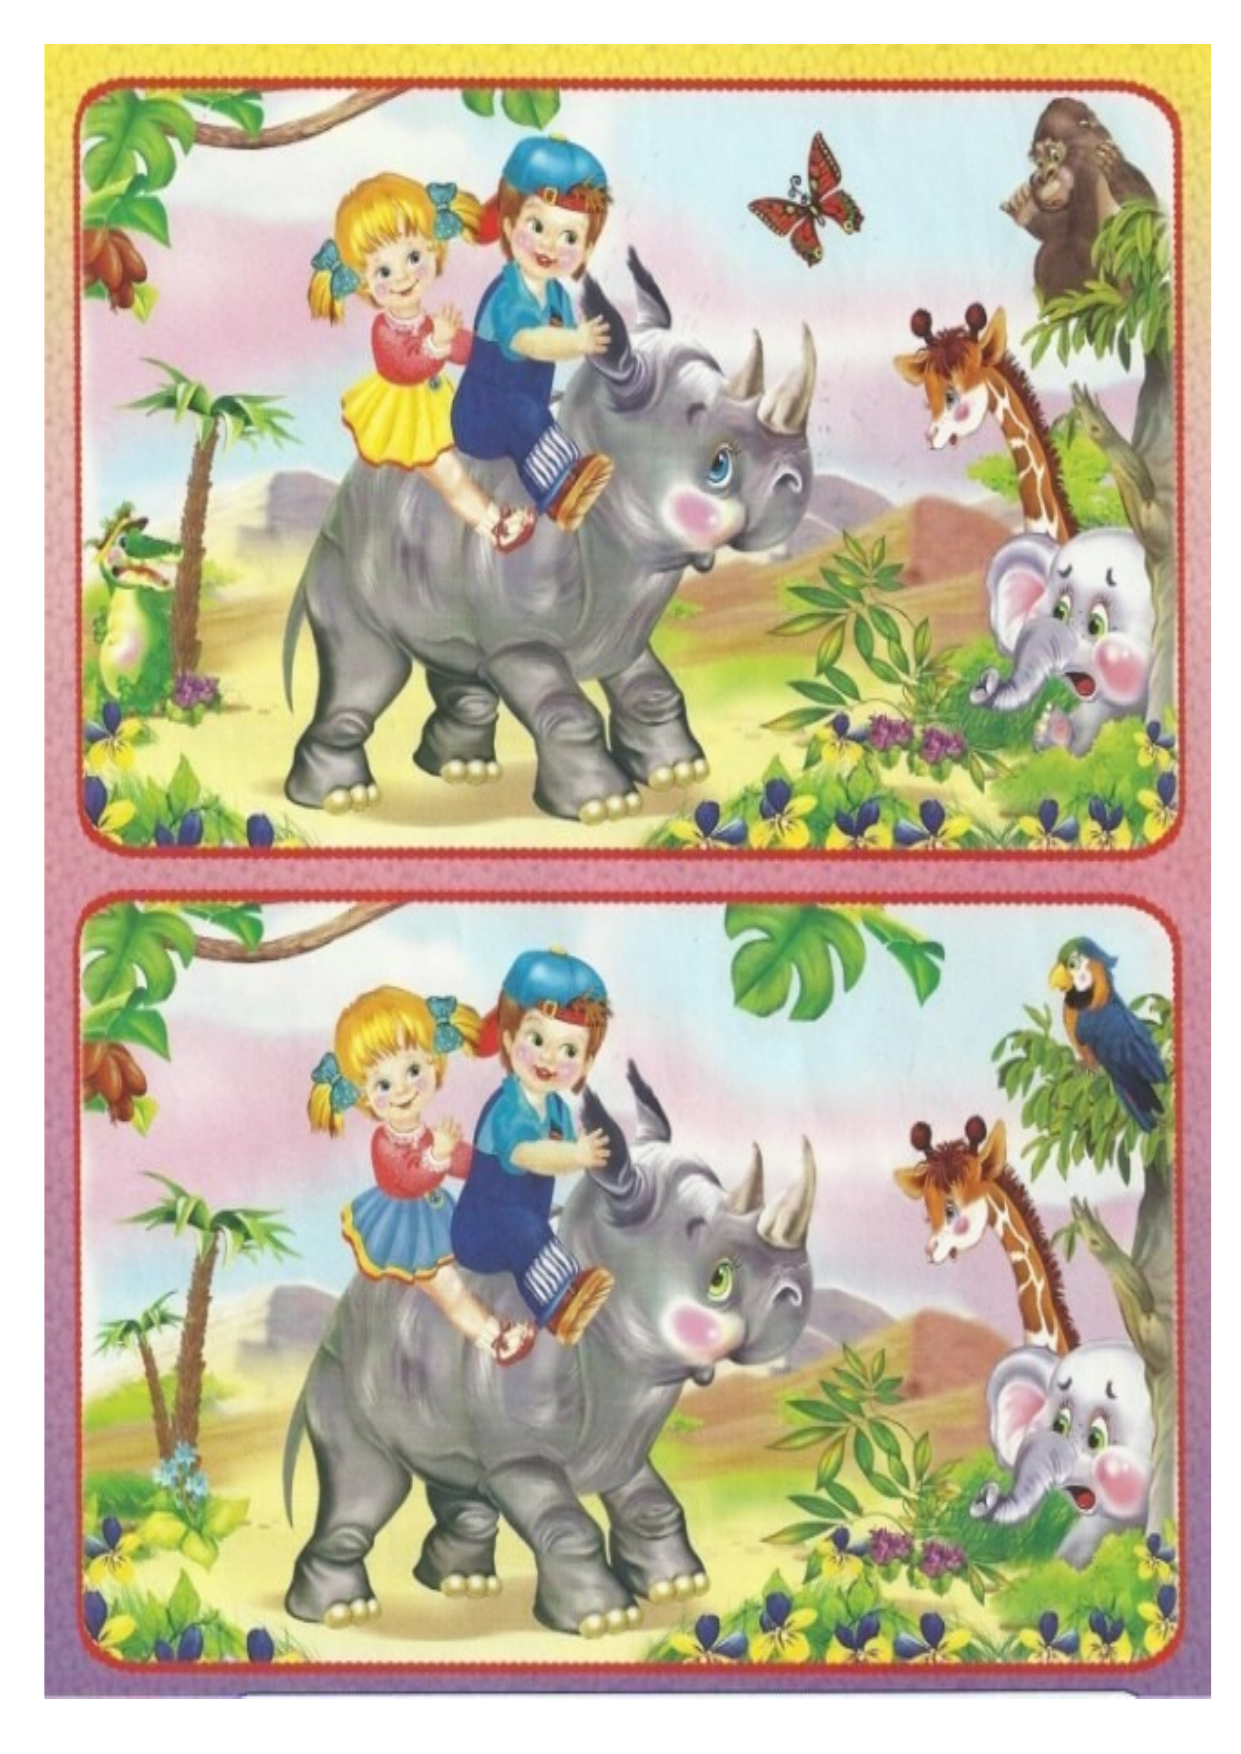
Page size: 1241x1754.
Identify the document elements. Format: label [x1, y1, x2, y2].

picture [44, 44, 1212, 1699]
